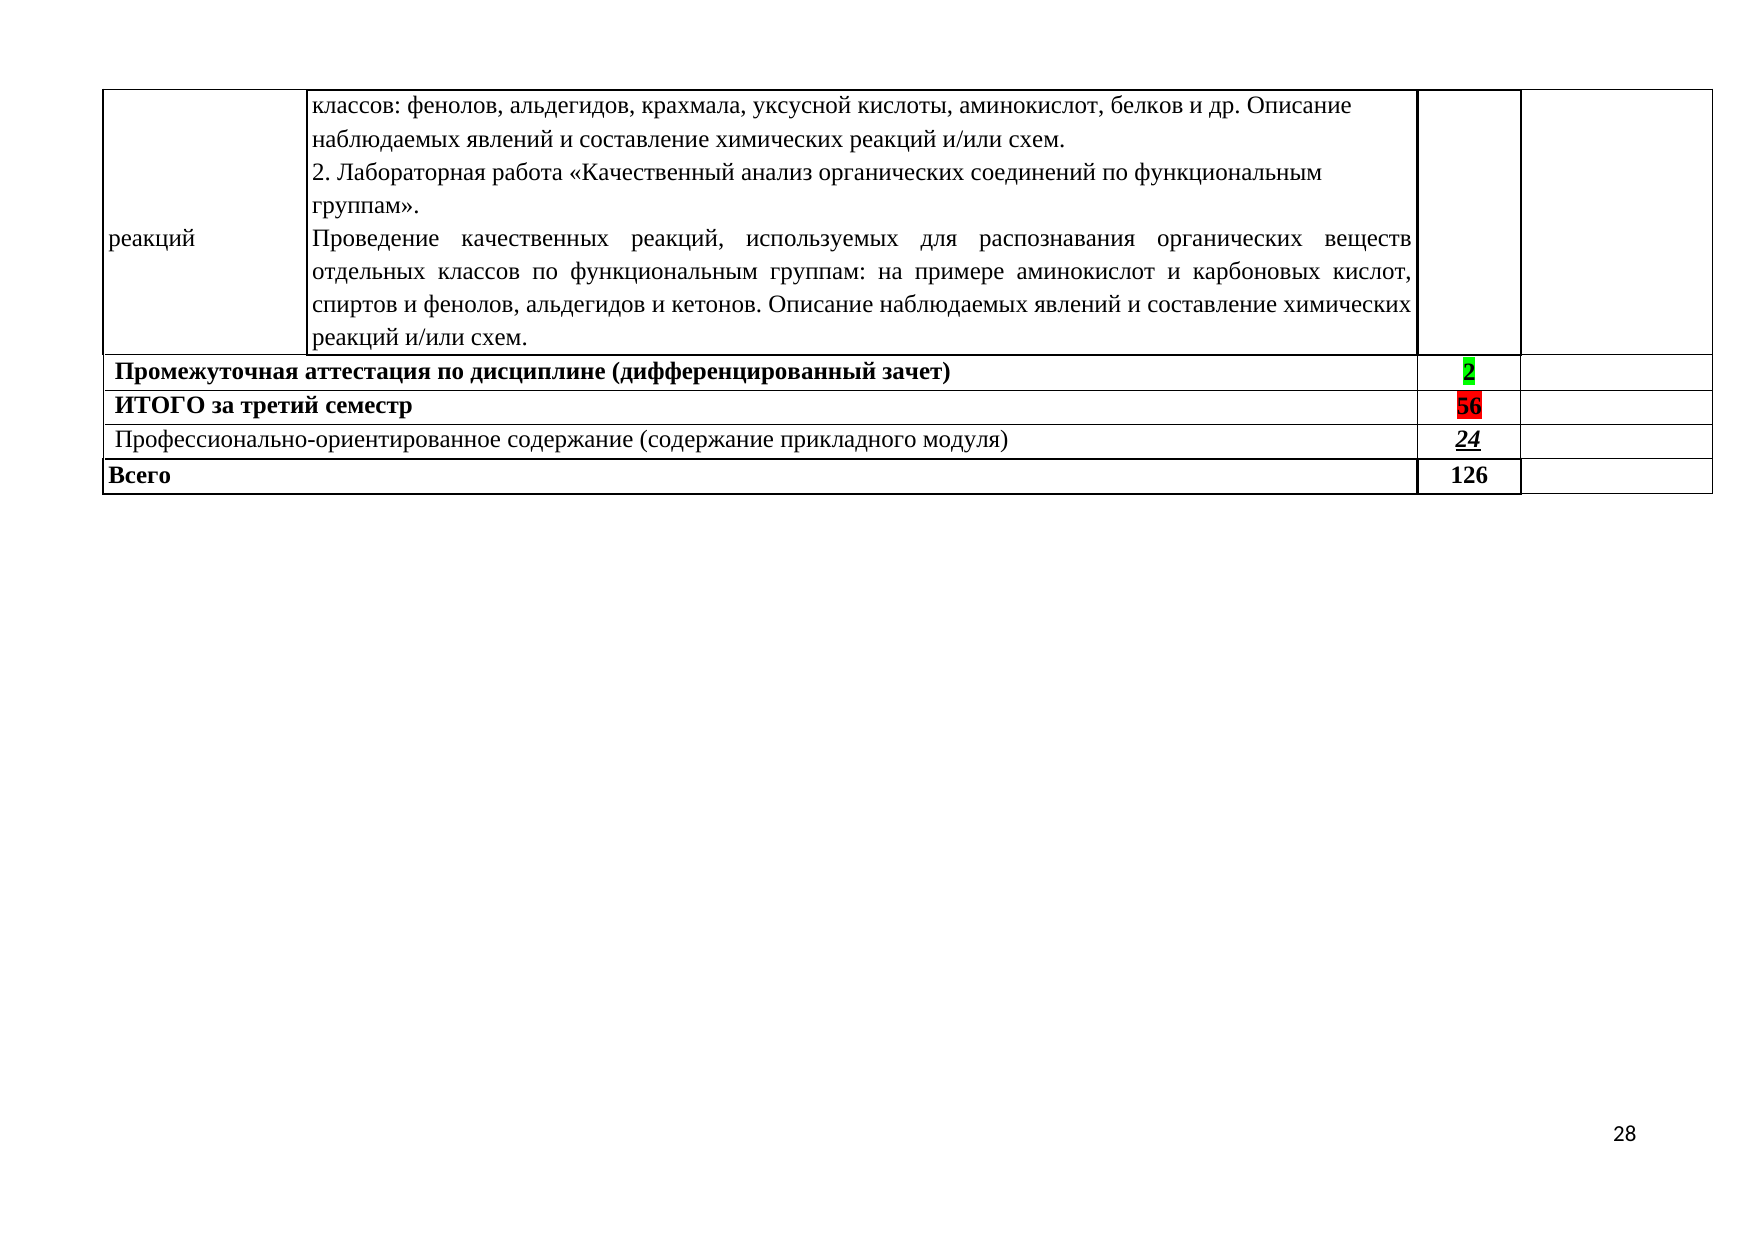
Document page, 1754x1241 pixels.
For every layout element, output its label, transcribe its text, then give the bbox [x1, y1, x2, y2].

table_cell 126 [1419, 460, 1520, 493]
table_cell 24 [1418, 425, 1520, 458]
table_cell [1521, 391, 1712, 423]
table_cell Профессионально-ориентированное содержание (содержание прикладного модуля) [104, 425, 1417, 458]
table_cell ИТОГО за третий семестр [104, 391, 1417, 423]
table_cell [1521, 425, 1712, 458]
table_cell 2 [1419, 91, 1520, 354]
table_cell Всего [104, 459, 1416, 493]
table_cell 56 [1418, 391, 1520, 423]
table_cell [308, 91, 1416, 354]
table_cell [1522, 459, 1712, 493]
table_cell [1521, 355, 1712, 389]
table_cell Промежуточная аттестация по дисциплине (дифференцированный зачет) [104, 355, 1417, 389]
table_cell 2 [1418, 356, 1520, 389]
